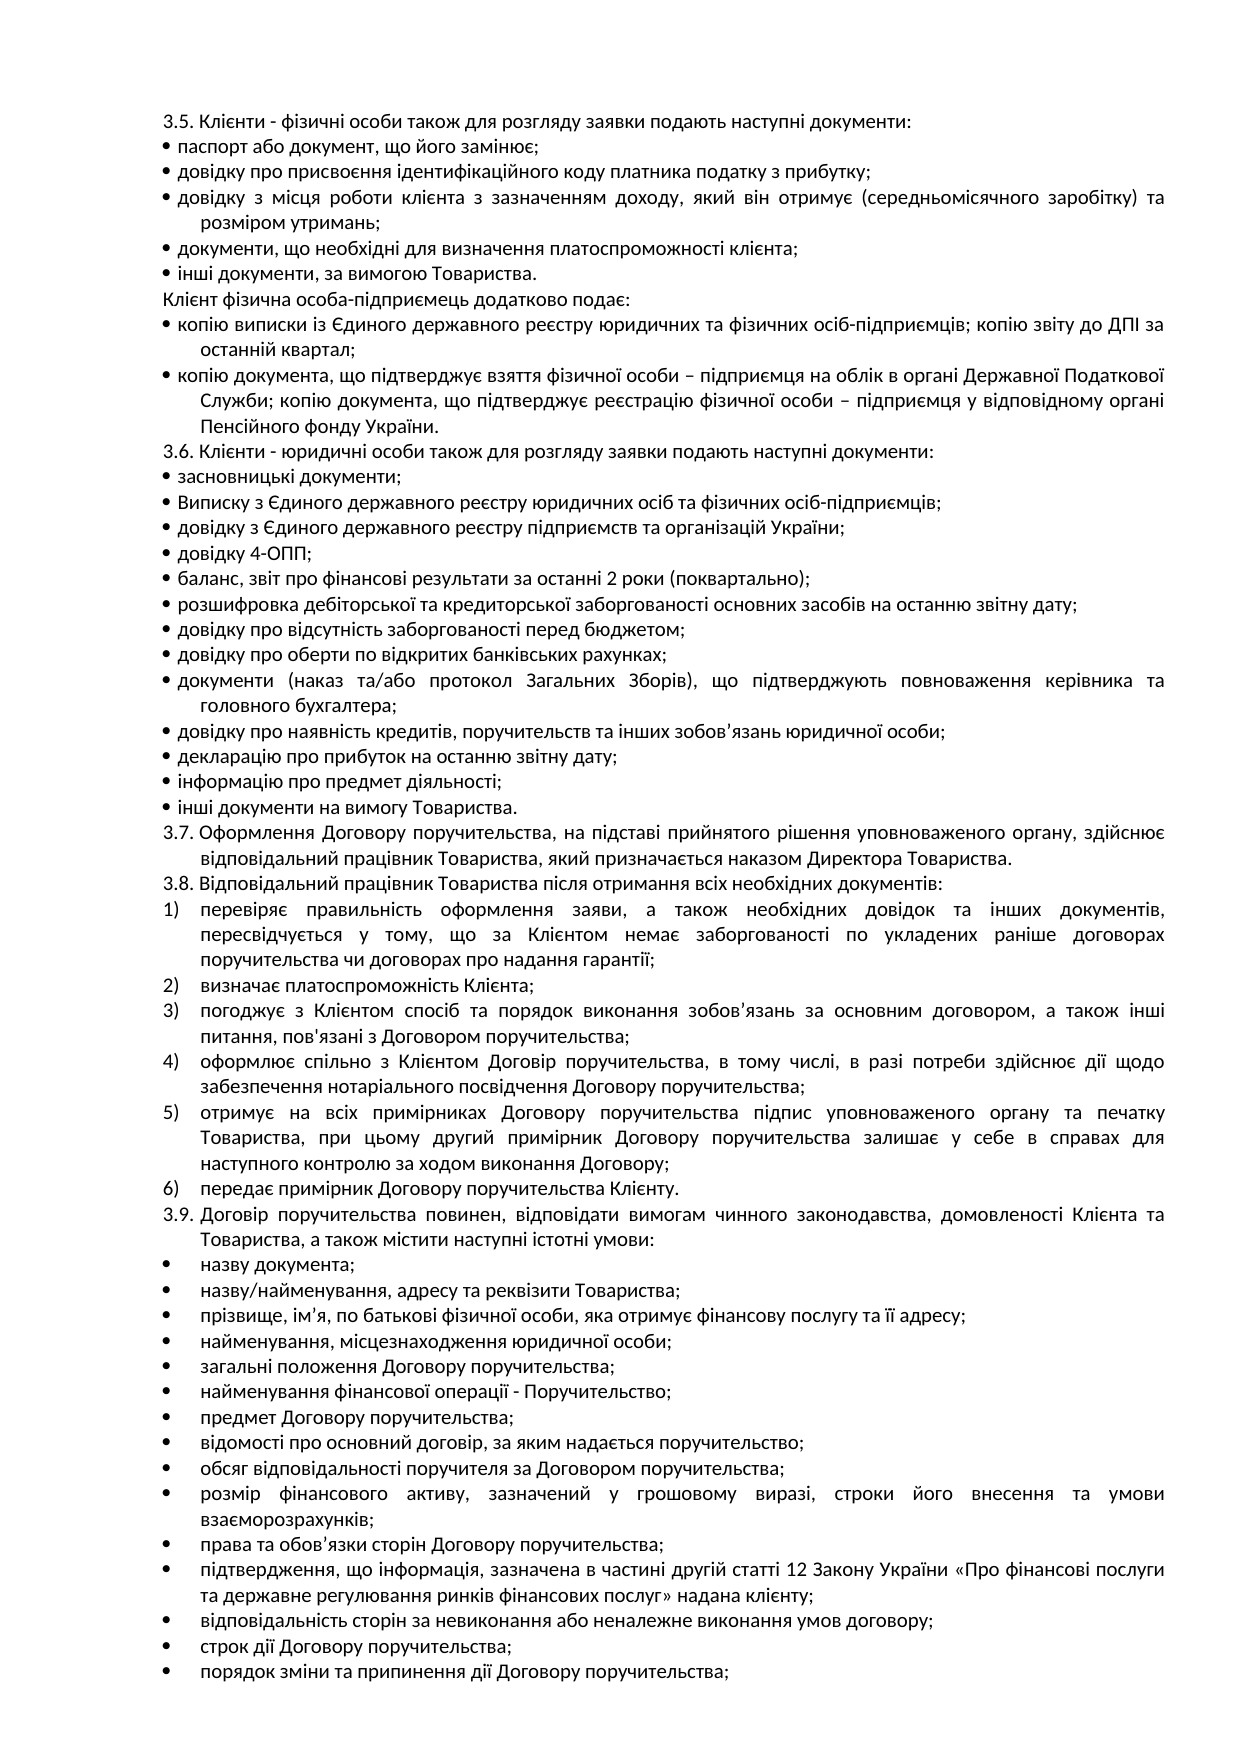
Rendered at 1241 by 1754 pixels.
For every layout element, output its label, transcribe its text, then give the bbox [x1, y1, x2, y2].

list прізвище, ім’я, по батькові фізичної особи, яка отримує фінансову послугу та її адресу; [163, 1302, 1167, 1328]
list найменування фінансової операції - Поручительство; [163, 1379, 1167, 1404]
list копію документа, що підтверджує взяття фізичної особи – підприємця на облік в органі Державної Податкової Служби; копію документа, що підтверджує реєстрацію фізичної особи – підприємця у відповідному органі Пенсійного фонду України. [163, 362, 1167, 438]
list довідку про присвоєння ідентифікаційного коду платника податку з прибутку; [163, 159, 1167, 184]
list документи (наказ та/або протокол Загальних Зборів), що підтверджують повноваження керівника та головного бухгалтера; [163, 667, 1167, 718]
list довідку з Єдиного державного реєстру підприємств та організацій України; [163, 514, 1167, 540]
list Клієнти - юридичні особи також для розгляду заявки подають наступні документи: [163, 438, 1167, 464]
list документи, що необхідні для визначення платоспроможності клієнта; [163, 235, 1167, 260]
list підтвердження, що інформація, зазначена в частині другій статті 12 Закону України «Про фінансові послуги та державне регулювання ринків фінансових послуг» надана клієнту; [163, 1557, 1167, 1607]
list визначає платоспроможність Клієнта; [163, 972, 1167, 997]
list паспорт або документ, що його замінює; [163, 133, 1167, 159]
list найменування, місцезнаходження юридичної особи; [163, 1328, 1167, 1353]
list передає примірник Договору поручительства Клієнту. [163, 1175, 1167, 1201]
list Відповідальний працівник Товариства після отримання всіх необхідних документів: [163, 870, 1167, 896]
list назву/найменування, адресу та реквізити Товариства; [163, 1277, 1167, 1302]
list розмір фінансового активу, зазначений у грошовому виразі, строки його внесення та умови взаєморозрахунків; [163, 1480, 1167, 1531]
list довідку про наявність кредитів, поручительств та інших зобов’язань юридичної особи; [163, 718, 1167, 743]
list довідку про відсутність заборгованості перед бюджетом; [163, 616, 1167, 642]
list інші документи, за вимогою Товариства. [163, 260, 1167, 286]
list інформацію про предмет діяльності; [163, 769, 1167, 794]
list засновницькі документи; [163, 464, 1167, 489]
list оформлює спільно з Клієнтом Договір поручительства, в тому числі, в разі потреби здійснює дії щодо забезпечення нотаріального посвідчення Договору поручительства; [163, 1048, 1167, 1099]
list назву документа; [163, 1252, 1167, 1277]
list Клієнти - фізичні особи також для розгляду заявки подають наступні документи: [163, 108, 1167, 133]
list розшифровка дебіторської та кредиторської заборгованості основних засобів на останню звітну дату; [163, 591, 1167, 616]
list відповідальність сторін за невиконання або неналежне виконання умов договору; [163, 1607, 1167, 1633]
list довідку 4-ОПП; [163, 540, 1167, 565]
list Договір поручительства повинен, відповідати вимогам чинного законодавства, домовленості Клієнта та Товариства, а також містити наступні істотні умови: [163, 1201, 1167, 1252]
text Клієнт фізична особа-підприємець додатково подає: [163, 286, 1167, 311]
list загальні положення Договору поручительства; [163, 1353, 1167, 1379]
list отримує на всіх примірниках Договору поручительства підпис уповноваженого органу та печатку Товариства, при цьому другий примірник Договору поручительства залишає у себе в справах для наступного контролю за ходом виконання Договору; [163, 1099, 1167, 1175]
list перевіряє правильність оформлення заяви, а також необхідних довідок та інших документів, пересвідчується у тому, що за Клієнтом немає заборгованості по укладених раніше договорах поручительства чи договорах про надання гарантії; [163, 896, 1167, 972]
list довідку з місця роботи клієнта з зазначенням доходу, який він отримує (середньомісячного заробітку) та розміром утримань; [163, 184, 1167, 235]
list предмет Договору поручительства; [163, 1404, 1167, 1429]
list баланс, звіт про фінансові результати за останні 2 роки (поквартально); [163, 565, 1167, 591]
list декларацію про прибуток на останню звітну дату; [163, 743, 1167, 769]
list порядок зміни та припинення дії Договору поручительства; [163, 1658, 1167, 1684]
list погоджує з Клієнтом спосіб та порядок виконання зобов’язань за основним договором, а також інші питання, пов'язані з Договором поручительства; [163, 997, 1167, 1048]
list копію виписки із Єдиного державного реєстру юридичних та фізичних осіб-підприємців; копію звіту до ДПІ за останній квартал; [163, 311, 1167, 362]
list відомості про основний договір, за яким надається поручительство; [163, 1429, 1167, 1455]
list Виписку з Єдиного державного реєстру юридичних осіб та фізичних осіб-підприємців; [163, 489, 1167, 514]
list права та обов’язки сторін Договору поручительства; [163, 1531, 1167, 1557]
list строк дії Договору поручительства; [163, 1633, 1167, 1658]
list інші документи на вимогу Товариства. [163, 794, 1167, 819]
list обсяг відповідальності поручителя за Договором поручительства; [163, 1455, 1167, 1480]
list Оформлення Договору поручительства, на підставі прийнятого рішення уповноваженого органу, здійснює відповідальний працівник Товариства, який призначається наказом Директора Товариства. [163, 819, 1167, 870]
list довідку про оберти по відкритих банківських рахунках; [163, 642, 1167, 667]
